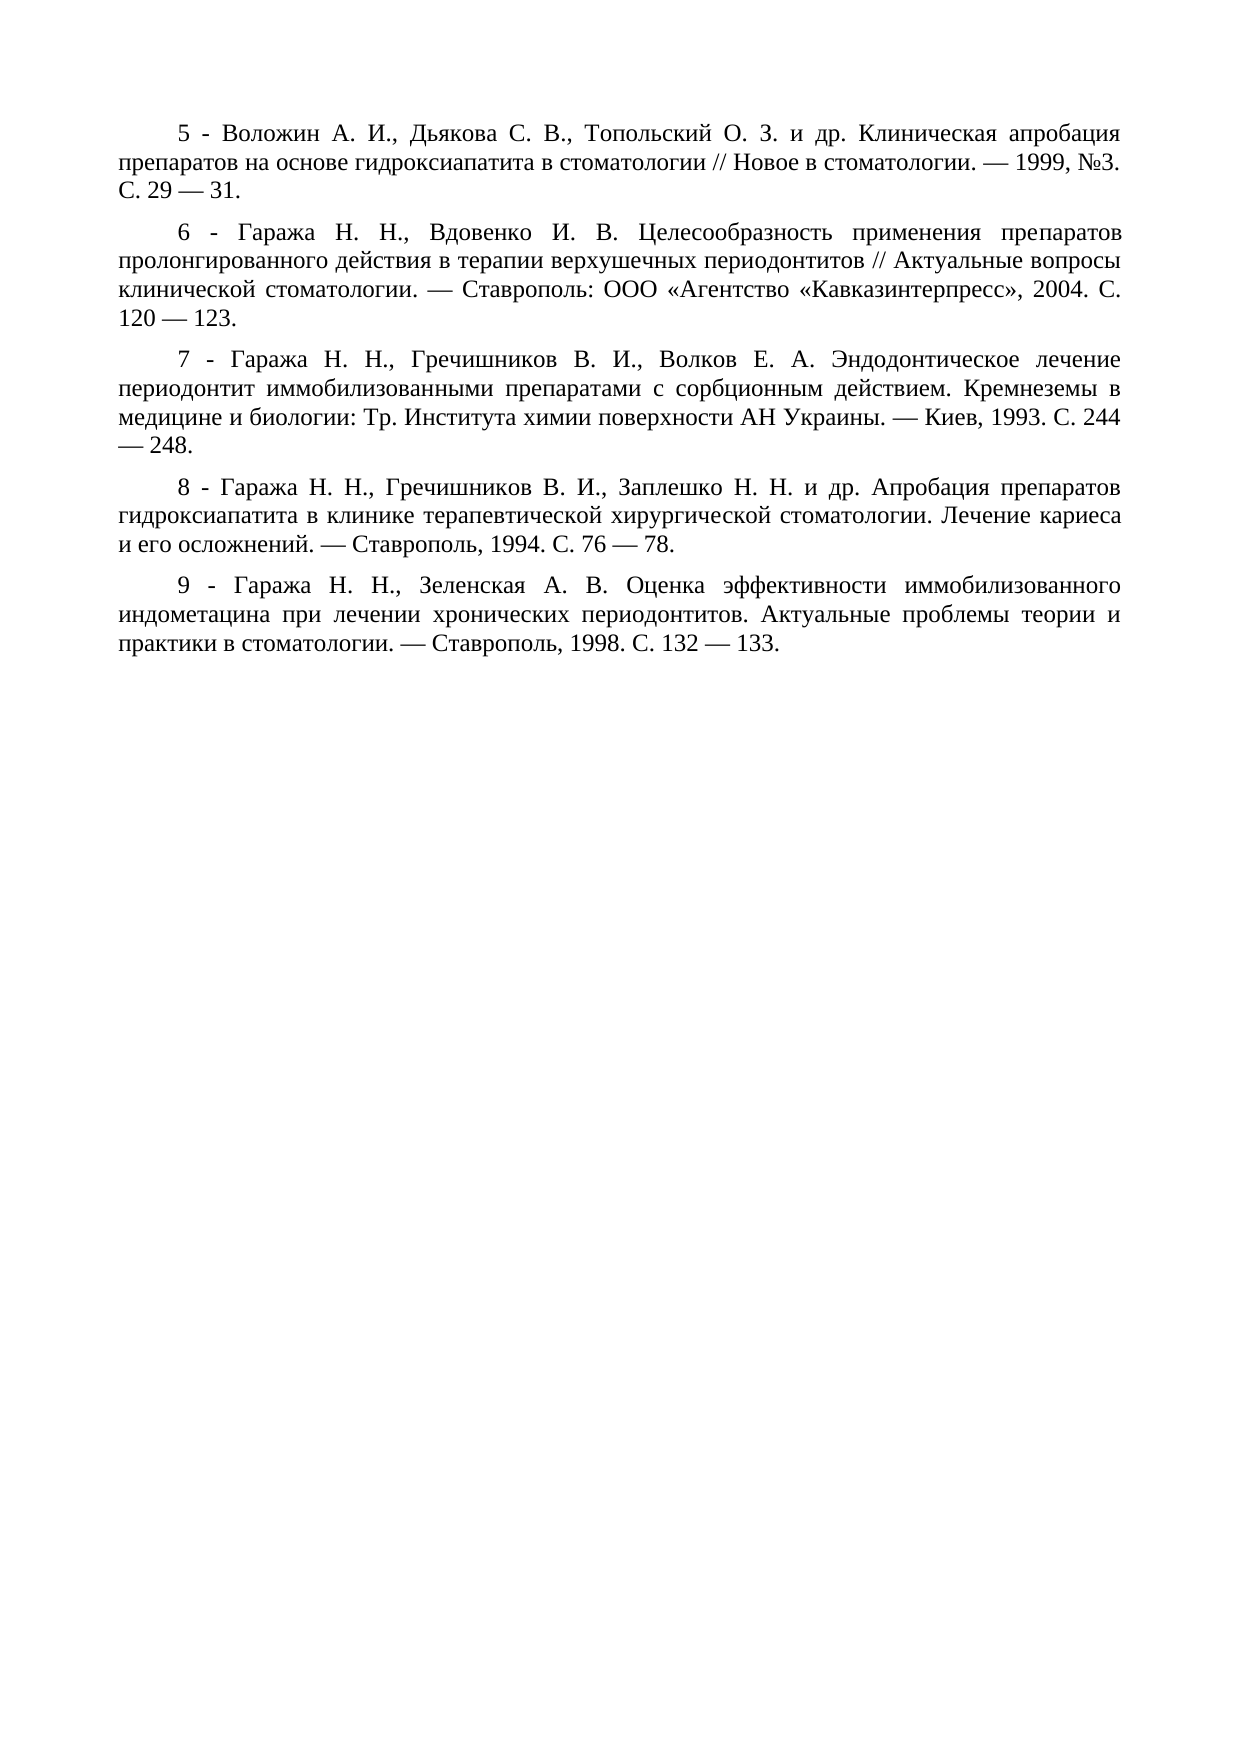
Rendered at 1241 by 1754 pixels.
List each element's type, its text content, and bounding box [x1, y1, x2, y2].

text 7 - Гаража Н. Н., Гречишников В. И., Волков Е. А. Эндодонтическое лечение периодонтит иммобилизованными препаратами с сорбционным действием. Кремнеземы в медицине и биологии: Тр. Института химии поверхности АН Украины. — Киев, 1993. С. 244 — 248. [118, 344, 1122, 459]
text 8 - Гаража Н. Н., Гречишников В. И., Заплешко Н. Н. и др. Апробация препаратов гидроксиапатита в клинике терапевтической хирургиче­ской стоматологии. Лечение кариеса и его осложнений. — Ставрополь, 1994. С. 76 — 78. [118, 472, 1122, 558]
text 5 - Воложин А. И., Дьякова С. В., Топольский О. З. и др. Клиническая апробация препаратов на основе гидроксиапатита в стоматологии // Новое в стоматологии. — 1999, №3. С. 29 — 31. [118, 118, 1122, 204]
text 9 - Гаража Н. Н., Зеленская А. В. Оценка эффективности иммобилизованного индометацина при лечении хронических периодонтитов. Актуальные проблемы теории и практики в стоматологии. — Ставрополь, 1998. С. 132 — 133. [118, 571, 1122, 657]
text 6 - Гаража Н. Н., Вдовенко И. В. Целесообразность применения пре­паратов пролонгированного действия в терапии верхушечных периодонтитов // Актуальные вопросы клинической стоматологии. — Ставрополь: ООО «Агентство «Кавказинтерпресс», 2004. С. 120 — 123. [118, 217, 1122, 332]
